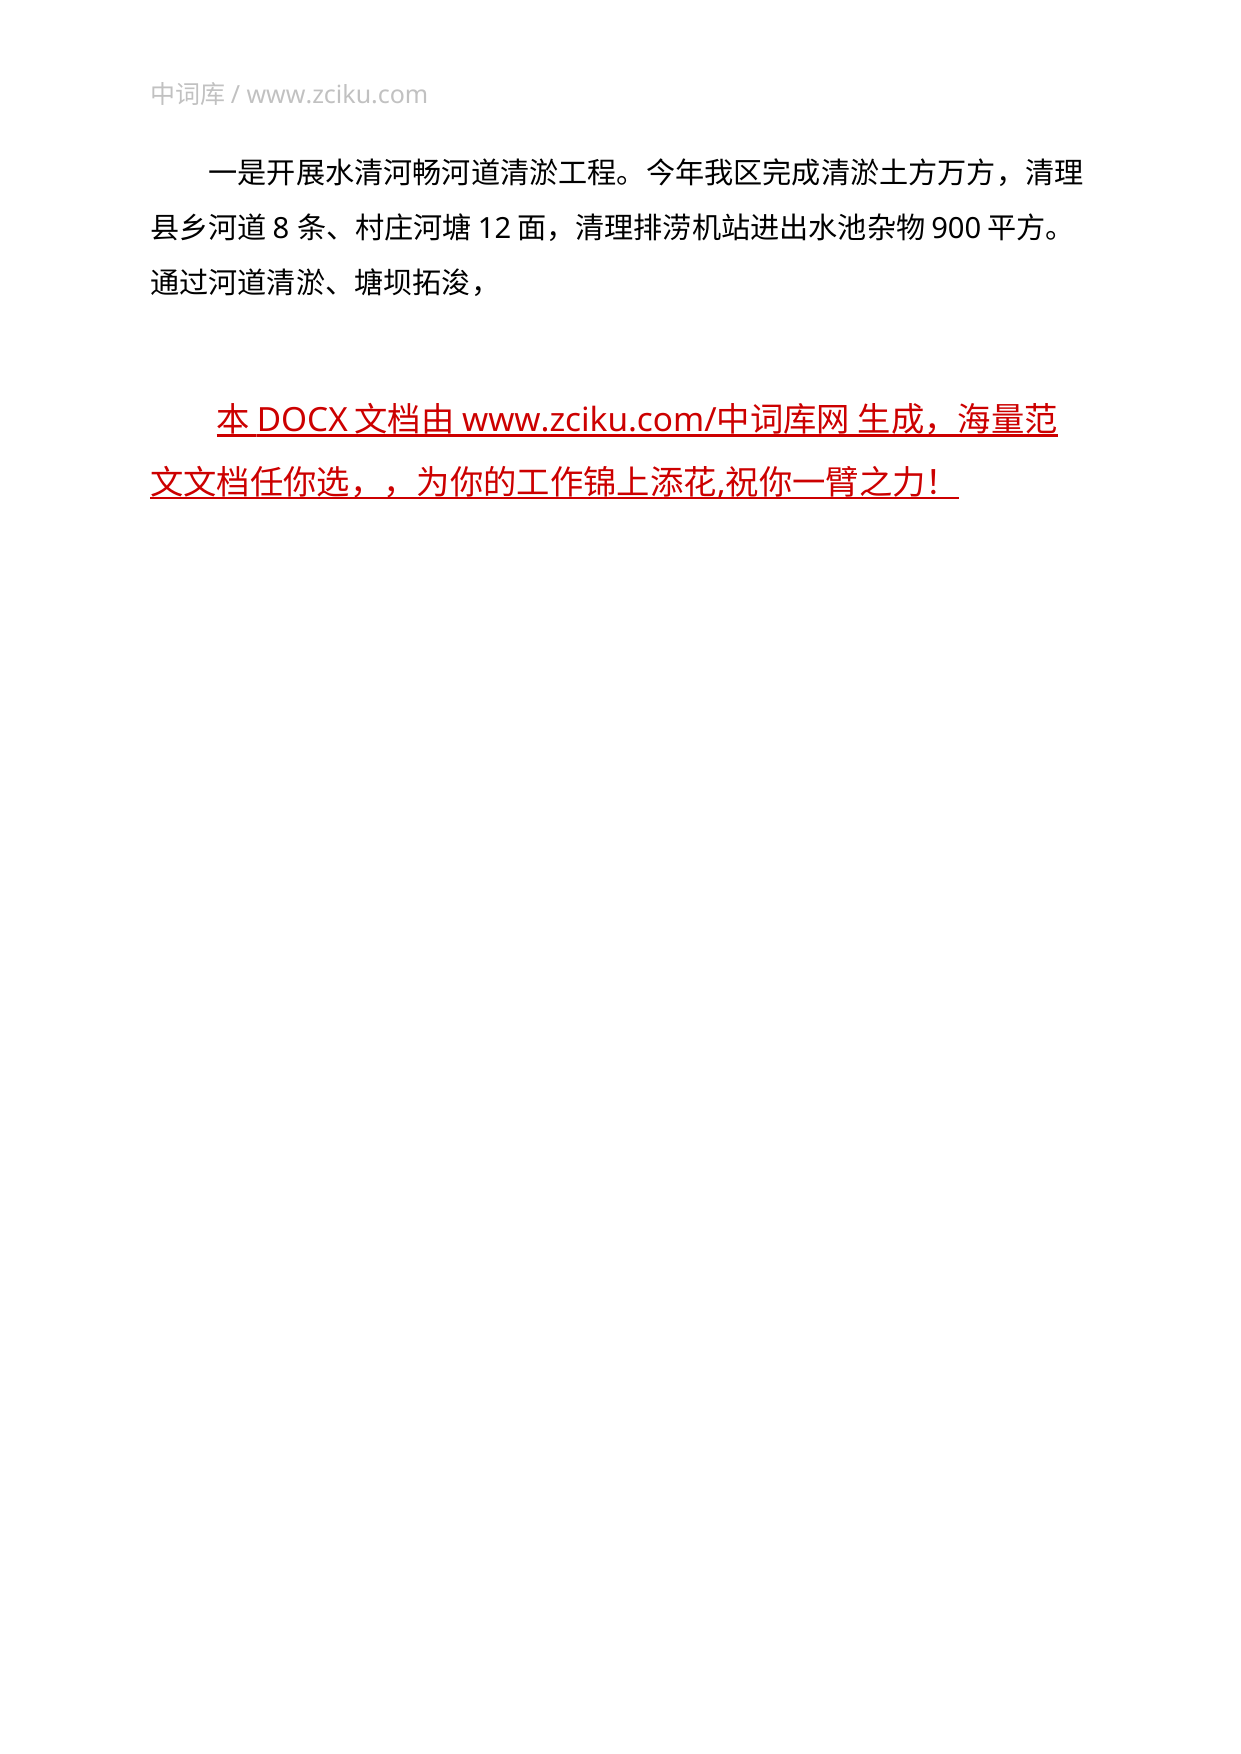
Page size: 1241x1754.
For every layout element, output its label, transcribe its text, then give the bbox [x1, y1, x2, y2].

text 一是开展水清河畅河道清淤工程。今年我区完成清淤土方万方，清理县乡河道8 条、村庄河塘12面，清理排涝机站进出水池杂物900平方。通过河道清淤、塘坝拓浚， [150, 150, 1090, 302]
text 本DOCX文档由 www.zciku.com/中词库网 生成，海量范文文档任你选，，为你的工作锦上添花,祝你一臂之力！ [150, 393, 1090, 504]
